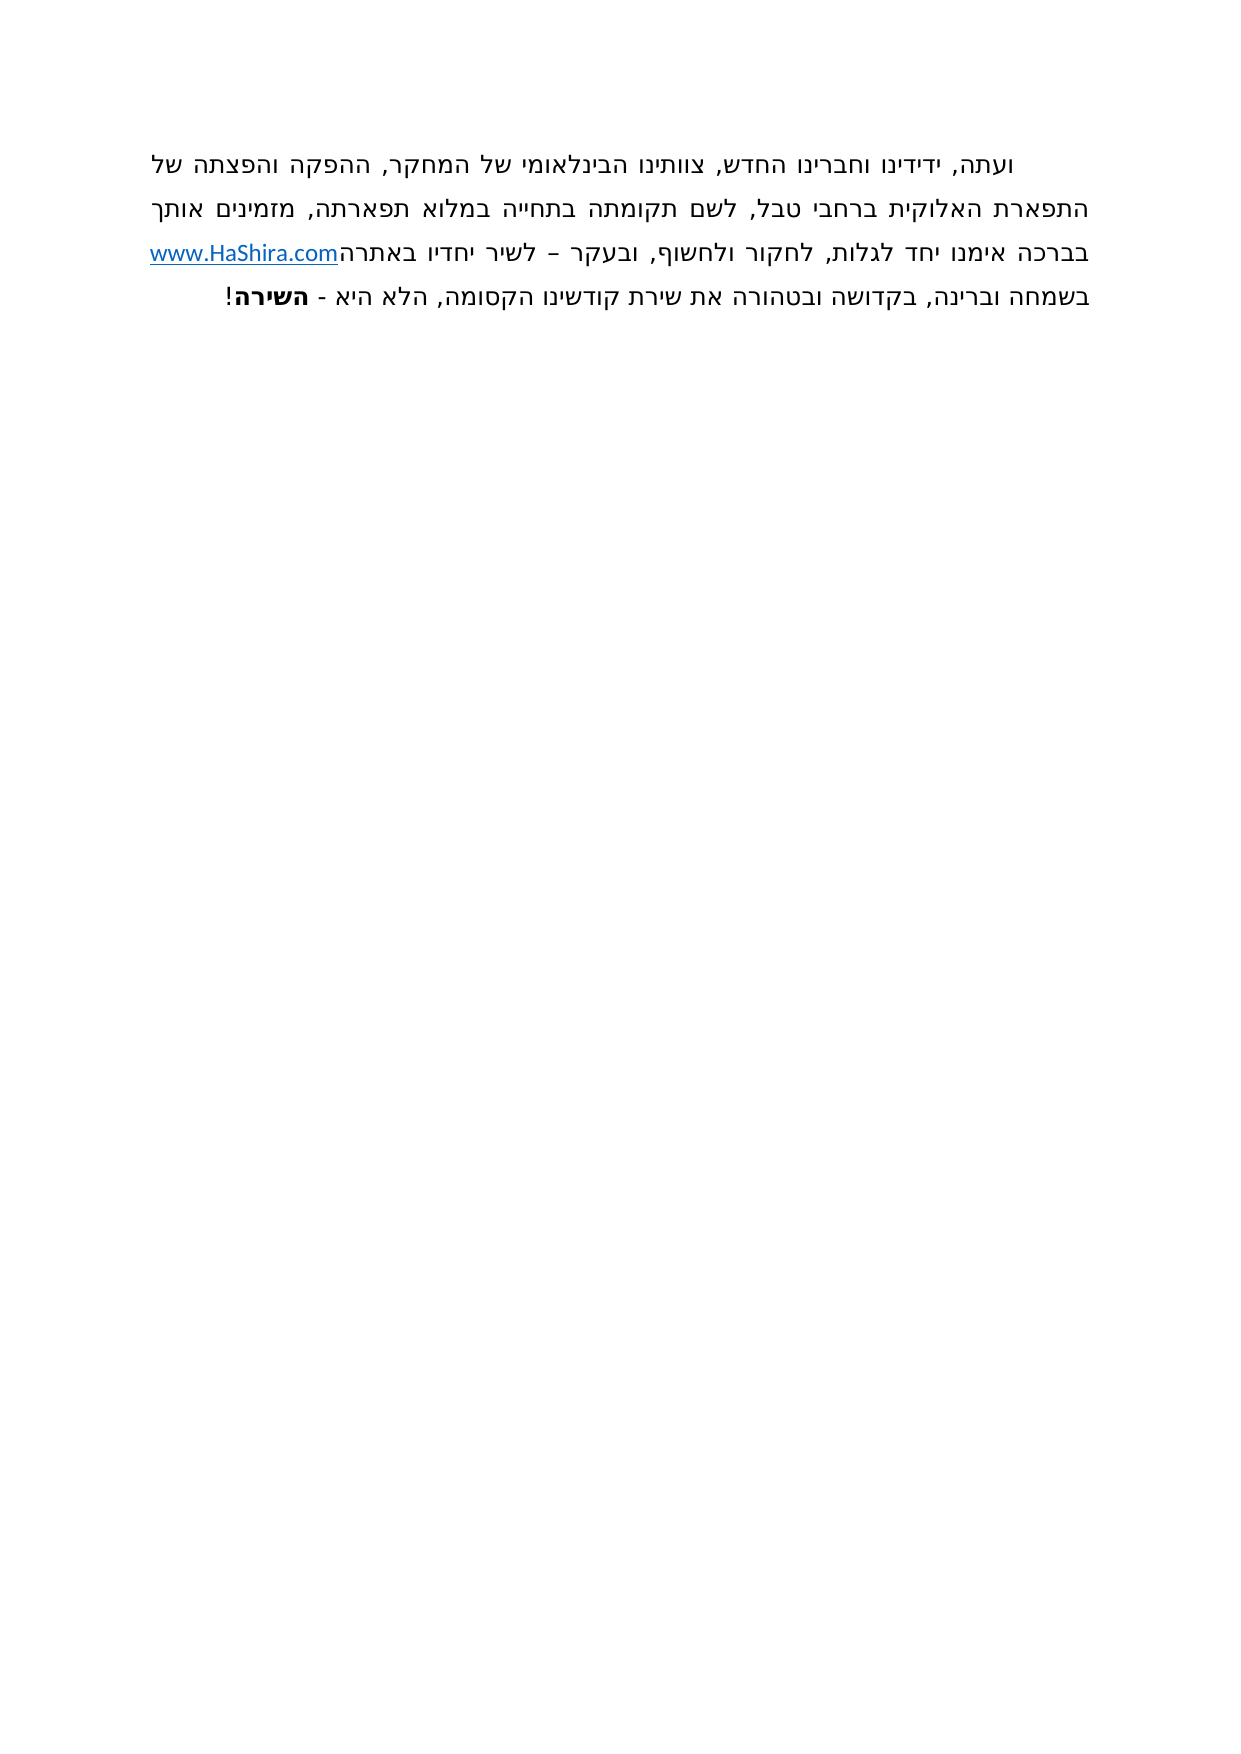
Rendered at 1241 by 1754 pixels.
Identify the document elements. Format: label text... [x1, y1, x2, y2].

text ועתה, ידידינו וחברינו החדש, צוותינו הבינלאומי של המחקר, ההפקה והפצתה של התפארת האלוקית ברחבי טבל, לשם תקומתה בתחייה במלוא תפארתה, מזמינים אותך בברכה אימנו יחד לגלות, לחקור ולחשוף, ובעקר – לשיר יחדיו באתרהwww.HaShira.com בשמחה וברינה, בקדושה ובטהורה את שירת קודשינו הקסומה, הלא היא - השירה! [150, 150, 1090, 312]
